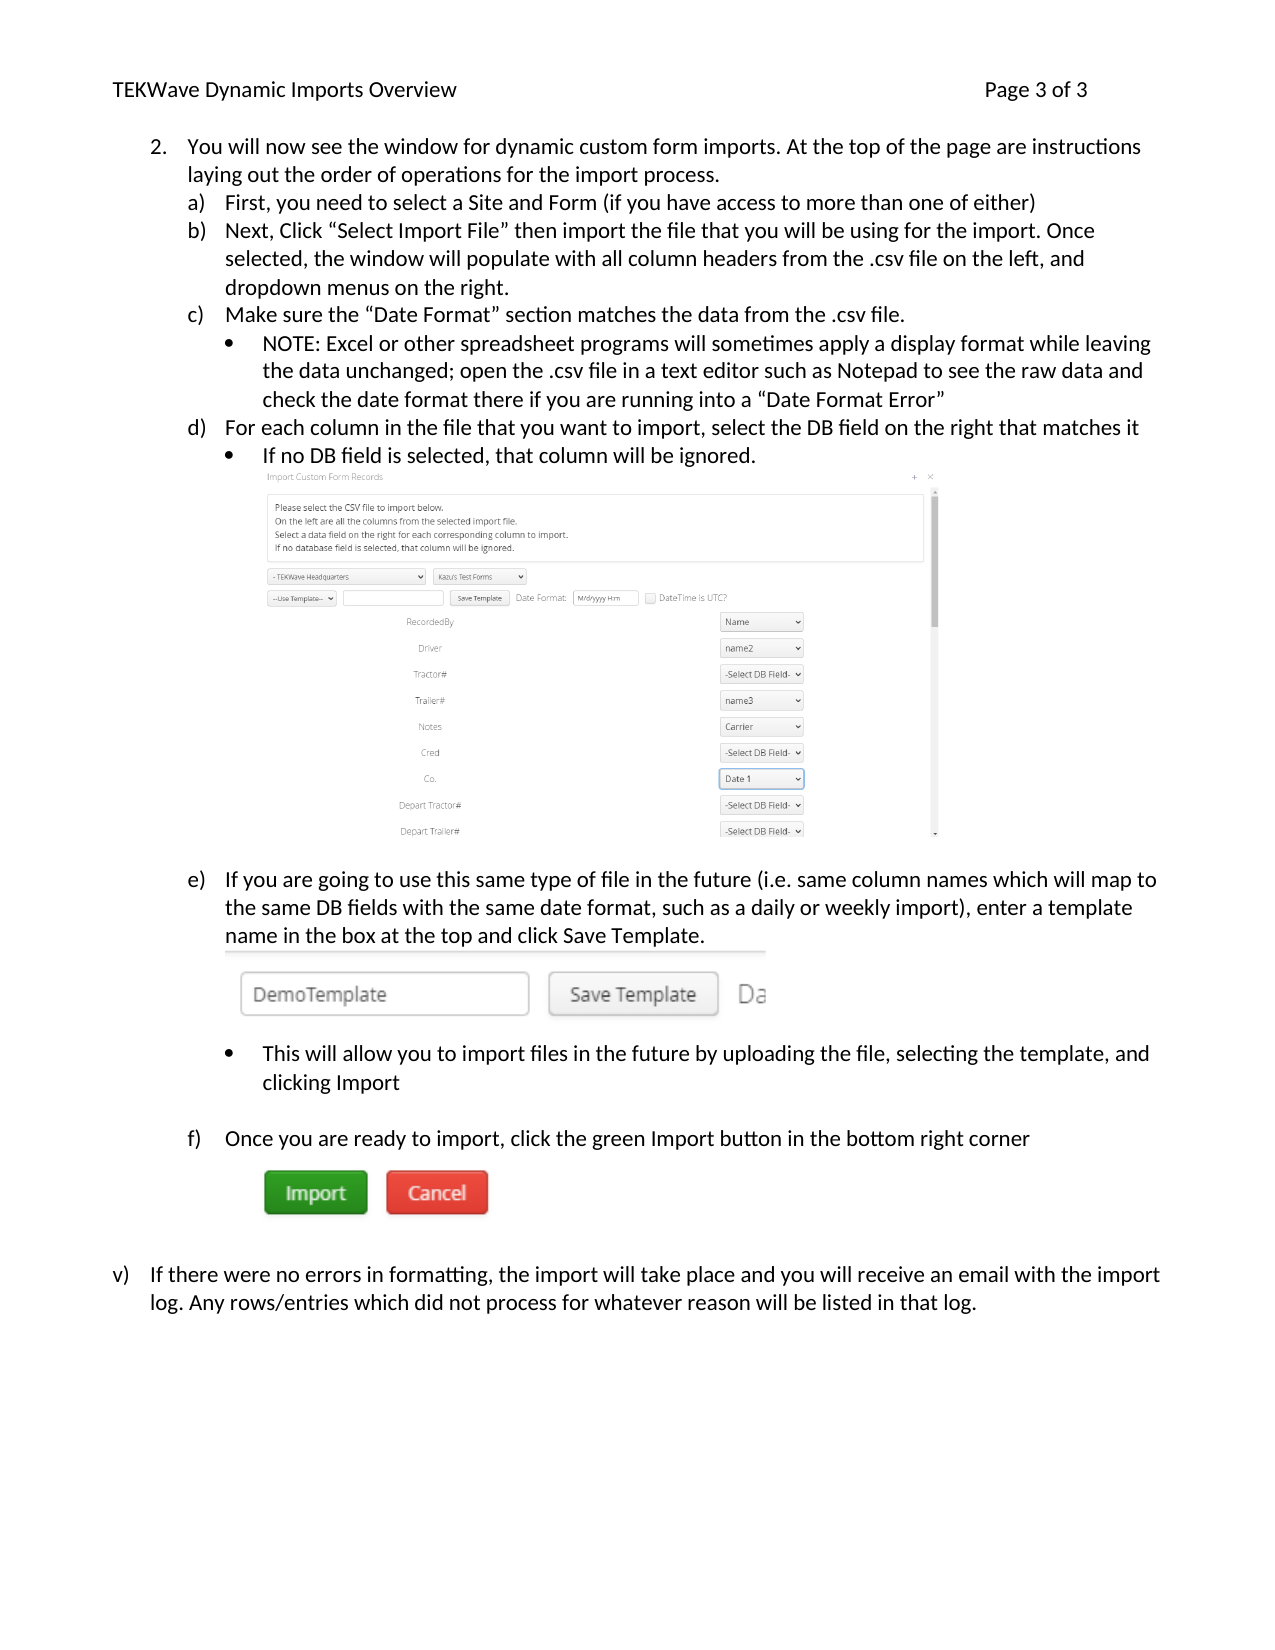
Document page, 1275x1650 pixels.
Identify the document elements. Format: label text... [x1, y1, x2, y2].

list Next, Click “Select Import File” then import the file that you will be using for the import. Once selected, the window will populate with all column headers from the .csv file on the left, and dropdown menus on the right. [187, 217, 1162, 301]
list First, you need to select a Site and Form (if you have access to more than one of either) [187, 188, 1162, 217]
list NOTE: Excel or other spreadsheet programs will sometimes apply a display format while leaving the data unchanged; open the .csv file in a text editor such as Notepad to see the raw data and check the date format there if you are running into a “Date Format Error” [225, 329, 1162, 413]
picture [225, 948, 766, 1040]
list If there were no errors in formatting, the import will take place and you will receive an email with the import log. Any rows/entries which did not process for whatever reason will be listed in that log. [112, 1261, 1162, 1317]
list You will now see the window for dynamic custom form imports. At the top of the page are instructions laying out the order of operations for the import process. [150, 132, 1162, 188]
list This will allow you to import files in the future by uploading the file, selecting the template, and clicking Import [225, 1039, 1162, 1124]
list For each column in the file that you want to import, select the DB field on the right that matches it [187, 413, 1162, 441]
picture [262, 468, 939, 837]
list Make sure the “Date Format” section matches the data from the .csv file. [187, 301, 1162, 329]
list Once you are ready to import, click the green Import button in the bottom right corner [187, 1124, 1162, 1261]
picture [225, 1151, 495, 1233]
